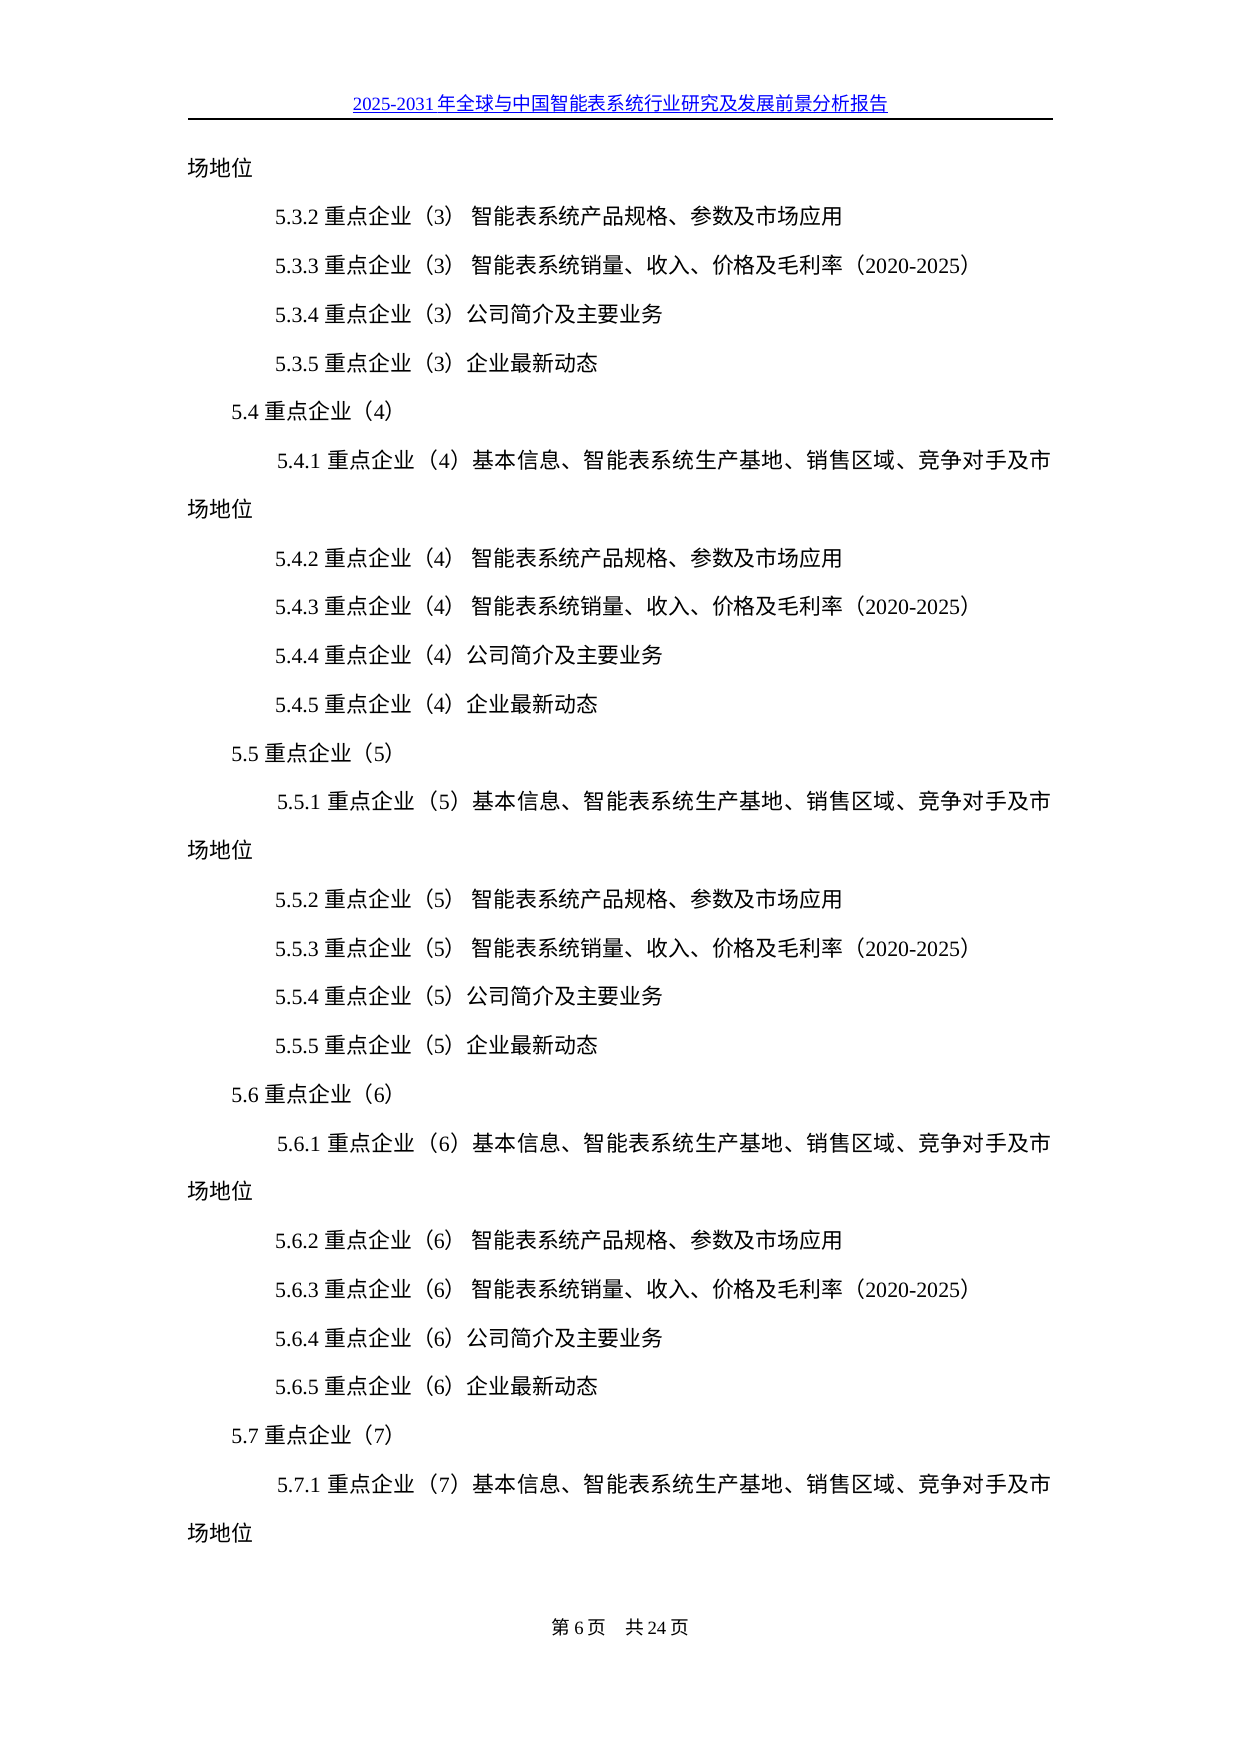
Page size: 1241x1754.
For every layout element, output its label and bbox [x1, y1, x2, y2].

text [187, 150, 1053, 1548]
